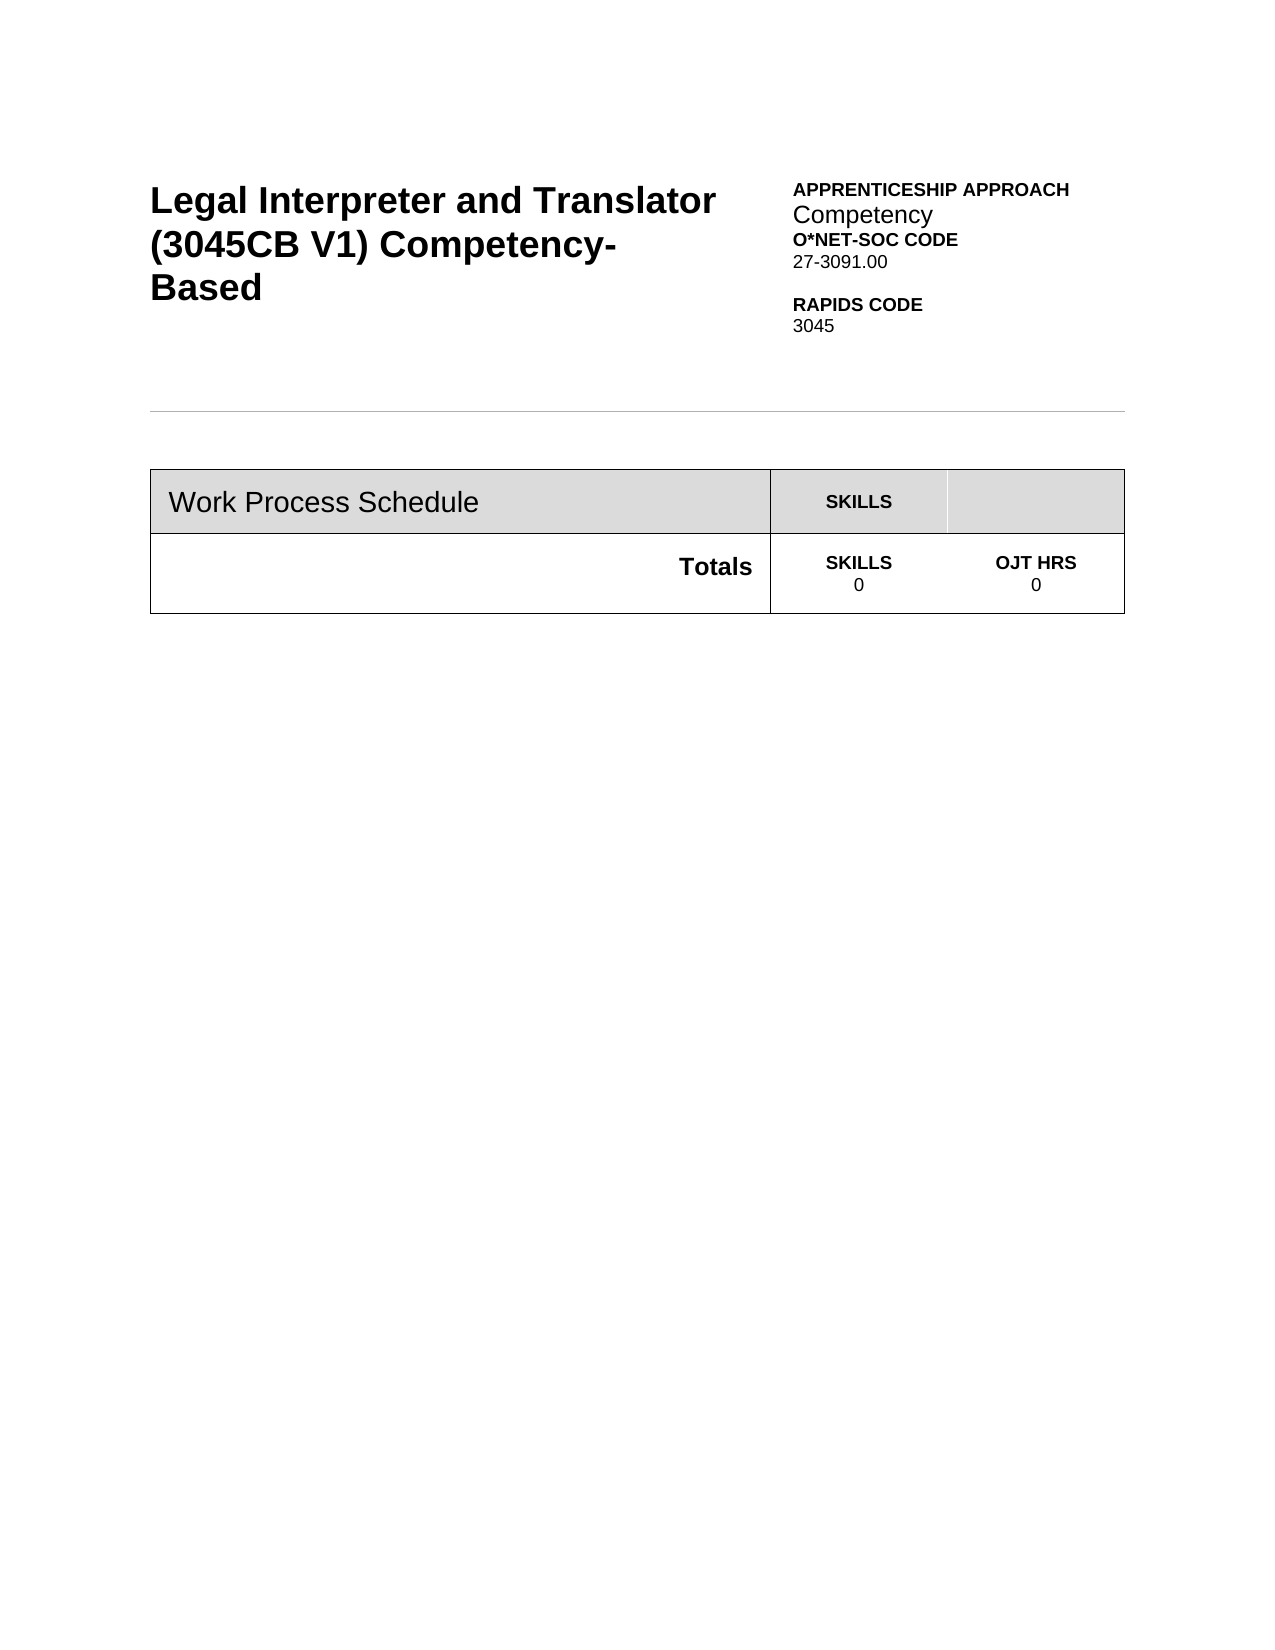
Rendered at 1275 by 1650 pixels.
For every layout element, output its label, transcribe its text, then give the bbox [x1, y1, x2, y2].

text APPRENTICESHIP APPROACH [793, 179, 1125, 200]
text 3045 [793, 315, 1125, 337]
table_header [948, 470, 1124, 533]
table_header SKILLS [771, 470, 947, 533]
text Competency [793, 200, 1125, 229]
table_header Work Process Schedule [151, 470, 770, 533]
text 27-3091.00 [793, 251, 1125, 272]
table_cell SKILLS 0 [771, 534, 947, 613]
text RAPIDS CODE [793, 294, 1125, 315]
table_cell OJT HRS 0 [948, 534, 1124, 613]
text O*NET-SOC CODE [793, 229, 1125, 251]
table_cell Totals [151, 534, 770, 613]
text Legal Interpreter and Translator (3045CB V1) Competency-Based [150, 179, 719, 308]
